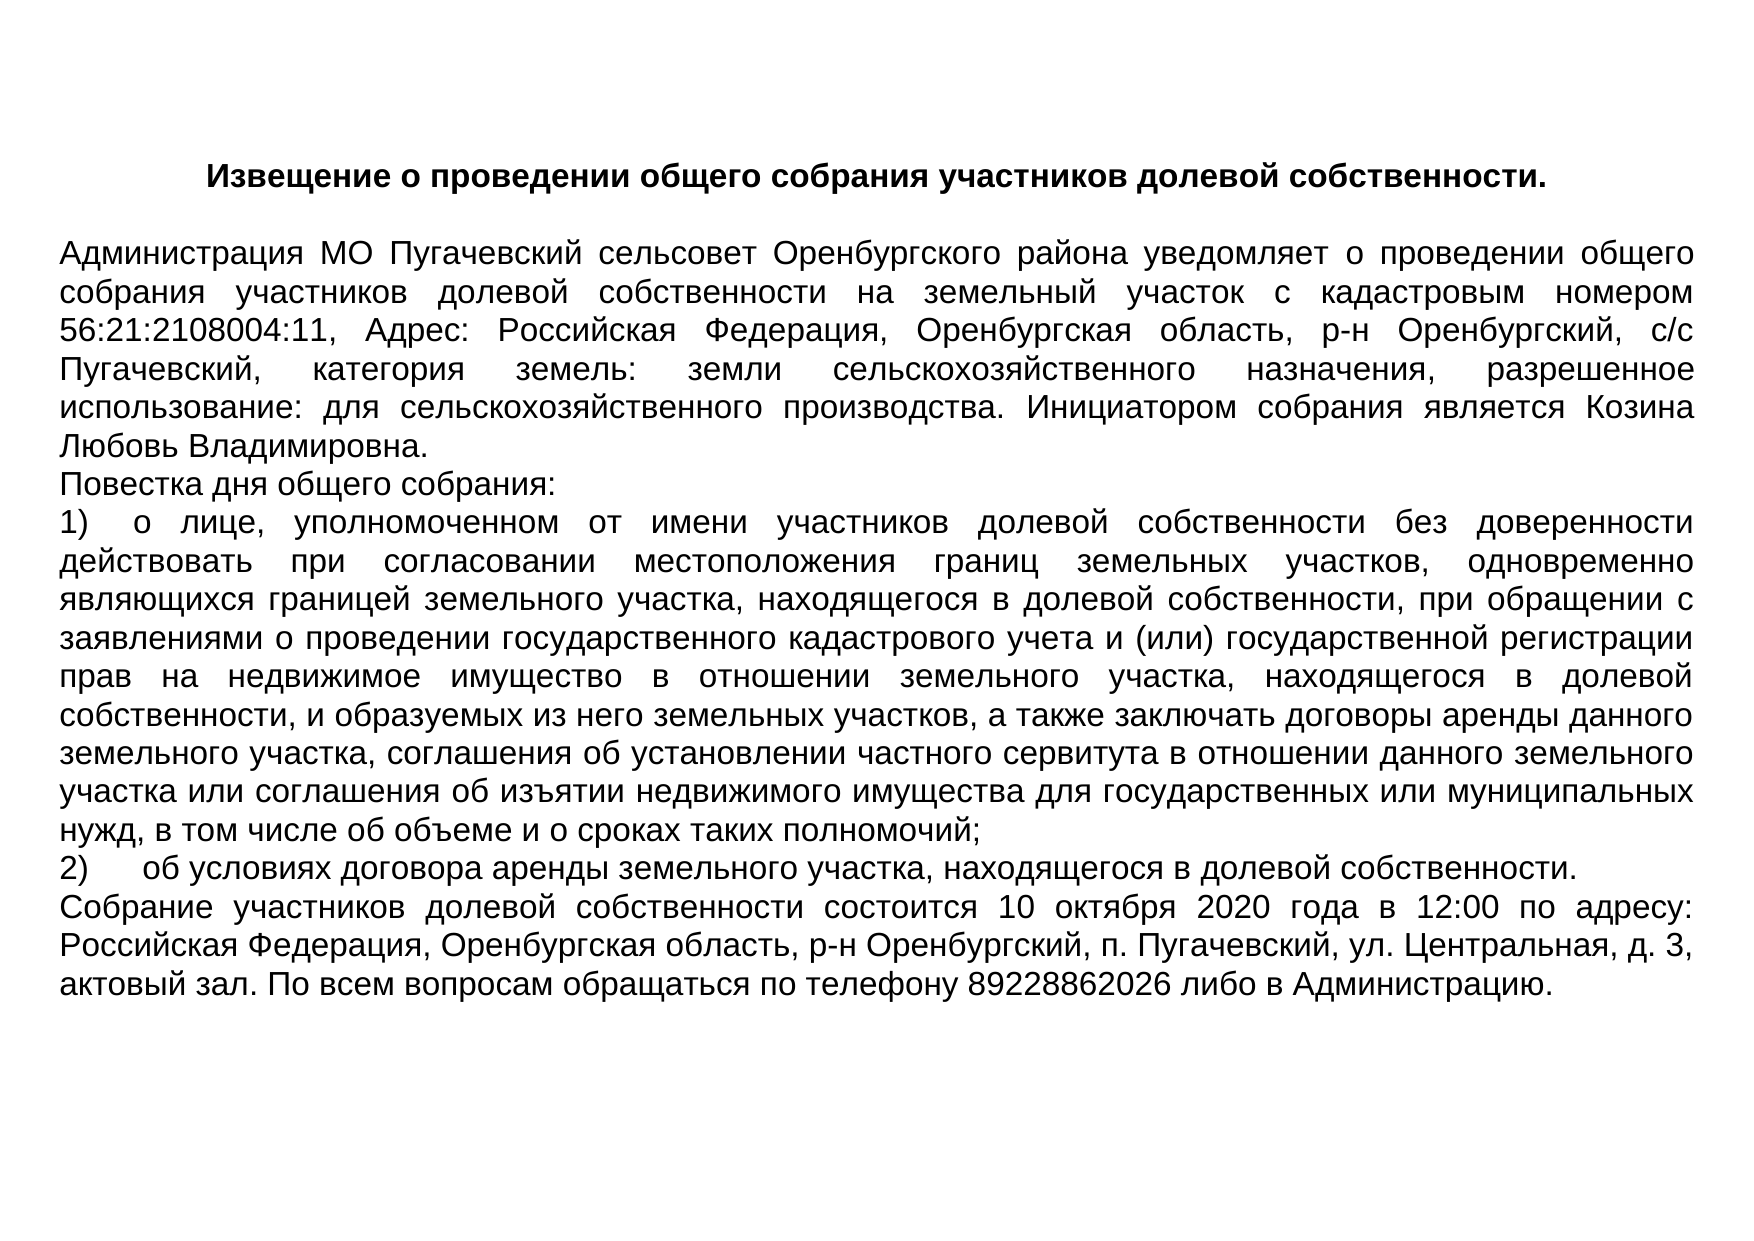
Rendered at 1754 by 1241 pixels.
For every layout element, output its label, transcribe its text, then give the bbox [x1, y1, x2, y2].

text Администрация МО Пугачевский сельсовет Оренбургского района уведомляет о проведении общего собрания участников долевой собственности на земельный участок с кадастровым номером 56:21:2108004:11, Адрес: Российская Федерация, Оренбургская область, р-н Оренбургский, с/с Пугачевский, категория земель: земли сельскохозяйственного назначения, разрешенное использование: для сельскохозяйственного производства. Инициатором собрания является Козина Любовь Владимировна. [59, 233, 1695, 464]
text Повестка дня общего собрания: [59, 464, 1695, 502]
text Собрание участников долевой собственности состоится 10 октября 2020 года в 12:00 по адресу: Российская Федерация, Оренбургская область, р-н Оренбургский, п. Пугачевский, ул. Центральная, д. 3, актовый зал. По всем вопросам обращаться по телефону 89228862026 либо в Администрацию. [59, 887, 1695, 1002]
list о лице, уполномоченном от имени участников долевой собственности без доверенности действовать при согласовании местоположения границ земельных участков, одновременно являющихся границей земельного участка, находящегося в долевой собственности, при обращении с заявлениями о проведении государственного кадастрового учета и (или) государственной регистрации прав на недвижимое имущество в отношении земельного участка, находящегося в долевой собственности, и образуемых из него земельных участков, а также заключать договоры аренды данного земельного участка, соглашения об установлении частного сервитута в отношении данного земельного участка или соглашения об изъятии недвижимого имущества для государственных или муниципальных нужд, в том числе об объеме и о сроках таких полномочий; [59, 502, 1695, 848]
text Извещение о проведении общего собрания участников долевой собственности. [59, 157, 1695, 195]
list об условиях договора аренды земельного участка, находящегося в долевой собственности. [59, 848, 1695, 887]
